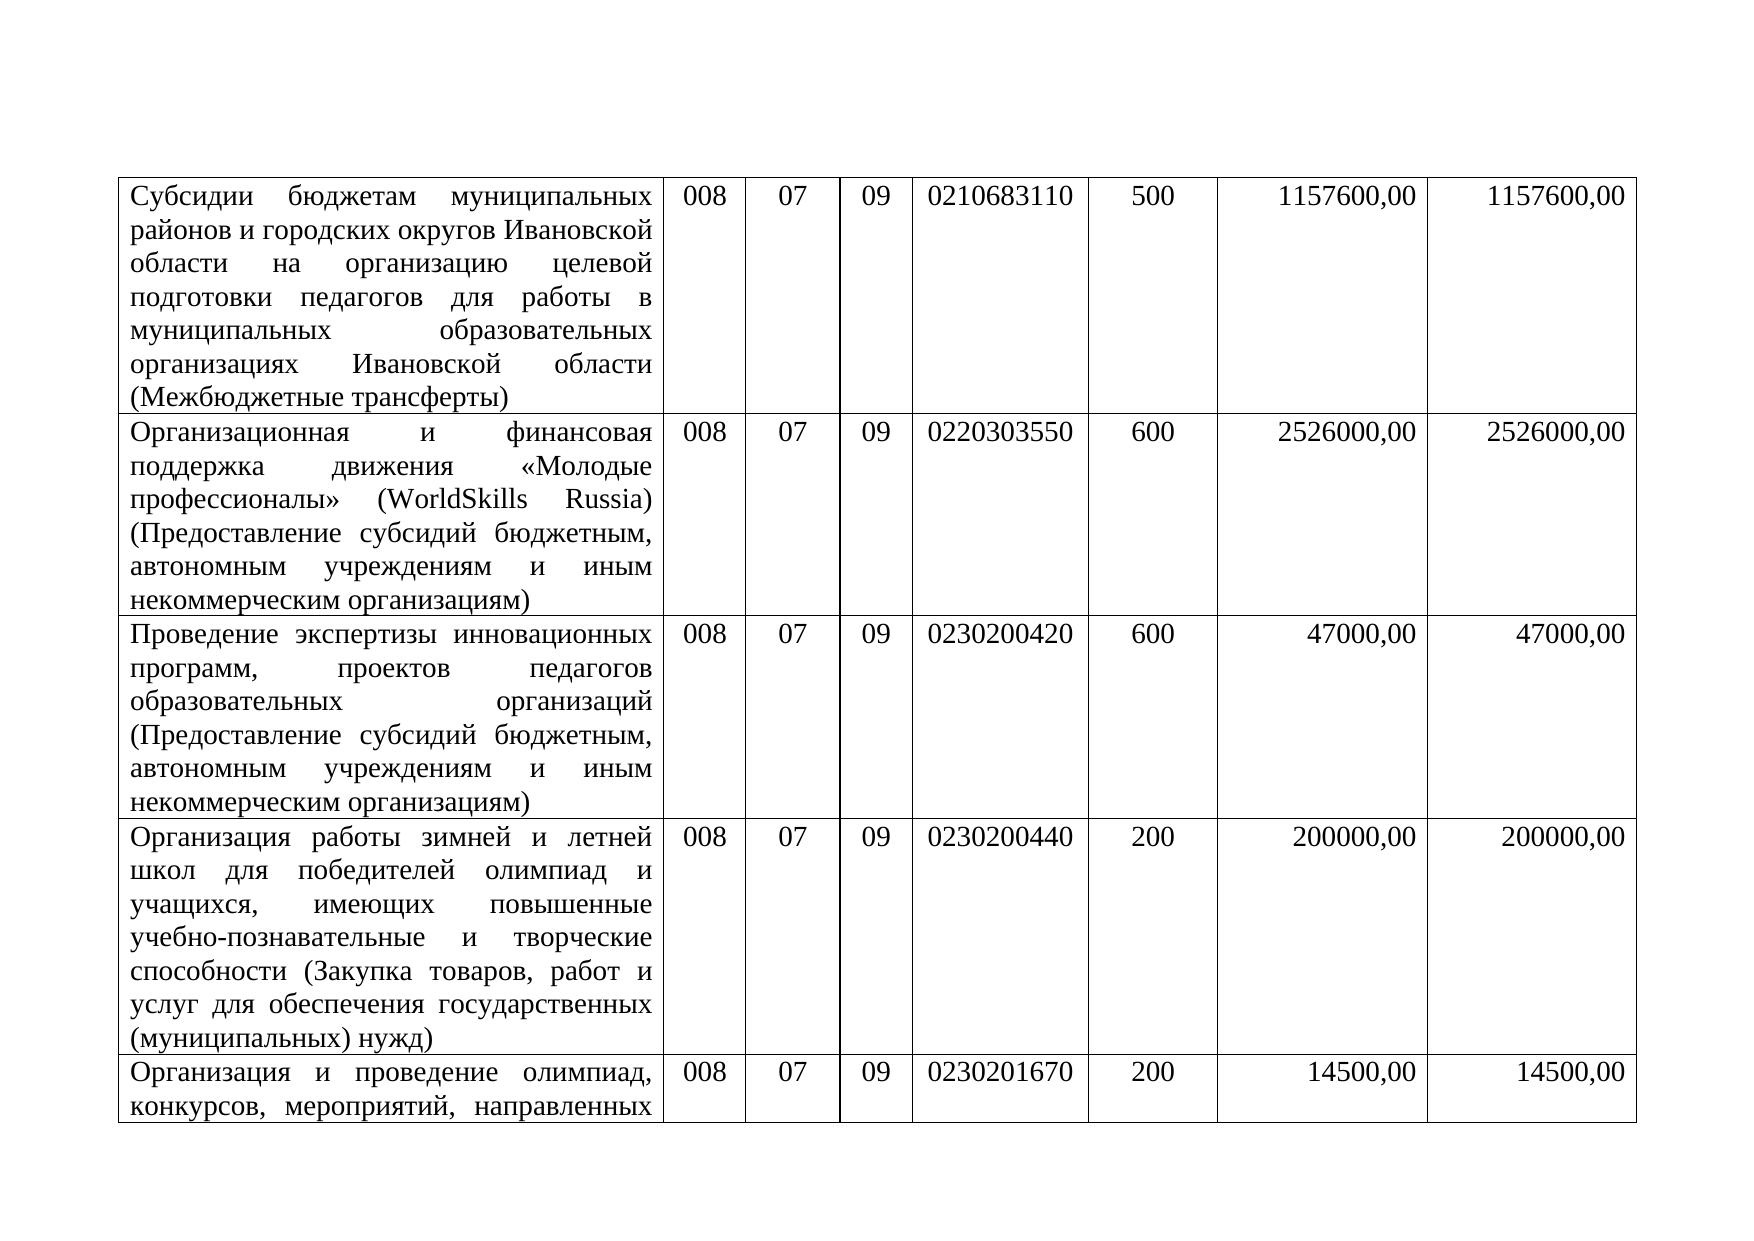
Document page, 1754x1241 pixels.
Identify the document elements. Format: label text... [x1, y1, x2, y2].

table_cell 200000,00 [1428, 819, 1636, 1053]
table_cell 47000,00 [1218, 616, 1427, 818]
table_cell 0230201670 [913, 1055, 1088, 1122]
table_cell 008 [664, 1055, 745, 1122]
table_cell 008 [664, 414, 745, 615]
table_cell 600 [1089, 414, 1217, 615]
table_cell 09 [841, 414, 912, 615]
table_cell 008 [664, 819, 745, 1053]
table_cell 200 [1089, 819, 1217, 1053]
table_cell 0230200420 [913, 616, 1088, 818]
table_cell Субсидии бюджетам муниципальных районов и городских округов Ивановской области на организацию целевой подготовки педагогов для работы в муниципальных образовательных организациях Ивановской области (Межбюджетные трансферты) [119, 178, 663, 413]
table_cell 0220303550 [913, 414, 1088, 615]
table_cell Организация работы зимней и летней школ для победителей олимпиад и учащихся, имеющих повышенные учебно-познавательные и творческие способности (Закупка товаров, работ и услуг для обеспечения государственных (муниципальных) нужд) [119, 819, 663, 1053]
table_cell 07 [746, 414, 839, 615]
table_cell 07 [746, 1055, 839, 1122]
table_cell 09 [841, 616, 912, 818]
table_cell 500 [1089, 178, 1217, 413]
table_cell Организационная и финансовая поддержка движения «Молодые профессионалы» (WorldSkills Russia) (Предоставление субсидий бюджетным, автономным учреждениям и иным некоммерческим организациям) [119, 414, 663, 615]
table_cell 600 [1089, 616, 1217, 818]
table_cell 1157600,00 [1218, 178, 1427, 413]
table_cell 14500,00 [1428, 1055, 1636, 1122]
table_cell 07 [746, 616, 839, 818]
table_cell 0230200440 [913, 819, 1088, 1053]
table_cell 1157600,00 [1428, 178, 1636, 413]
table_cell 008 [664, 178, 745, 413]
table_cell 2526000,00 [1428, 414, 1636, 615]
table_cell 0210683110 [913, 178, 1088, 413]
table_cell 09 [841, 1055, 912, 1122]
table_cell 07 [746, 178, 839, 413]
table_cell 09 [841, 178, 912, 413]
table_cell 47000,00 [1428, 616, 1636, 818]
table_cell 09 [841, 819, 912, 1053]
table_cell 200 [1089, 1055, 1217, 1122]
table_cell 2526000,00 [1218, 414, 1427, 615]
table_cell 008 [664, 616, 745, 818]
table_cell Проведение экспертизы инновационных программ, проектов педагогов образовательных организаций (Предоставление субсидий бюджетным, автономным учреждениям и иным некоммерческим организациям) [119, 616, 663, 818]
table_cell 14500,00 [1218, 1055, 1427, 1122]
table_cell 200000,00 [1218, 819, 1427, 1053]
table_cell 07 [746, 819, 839, 1053]
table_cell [119, 1055, 663, 1122]
